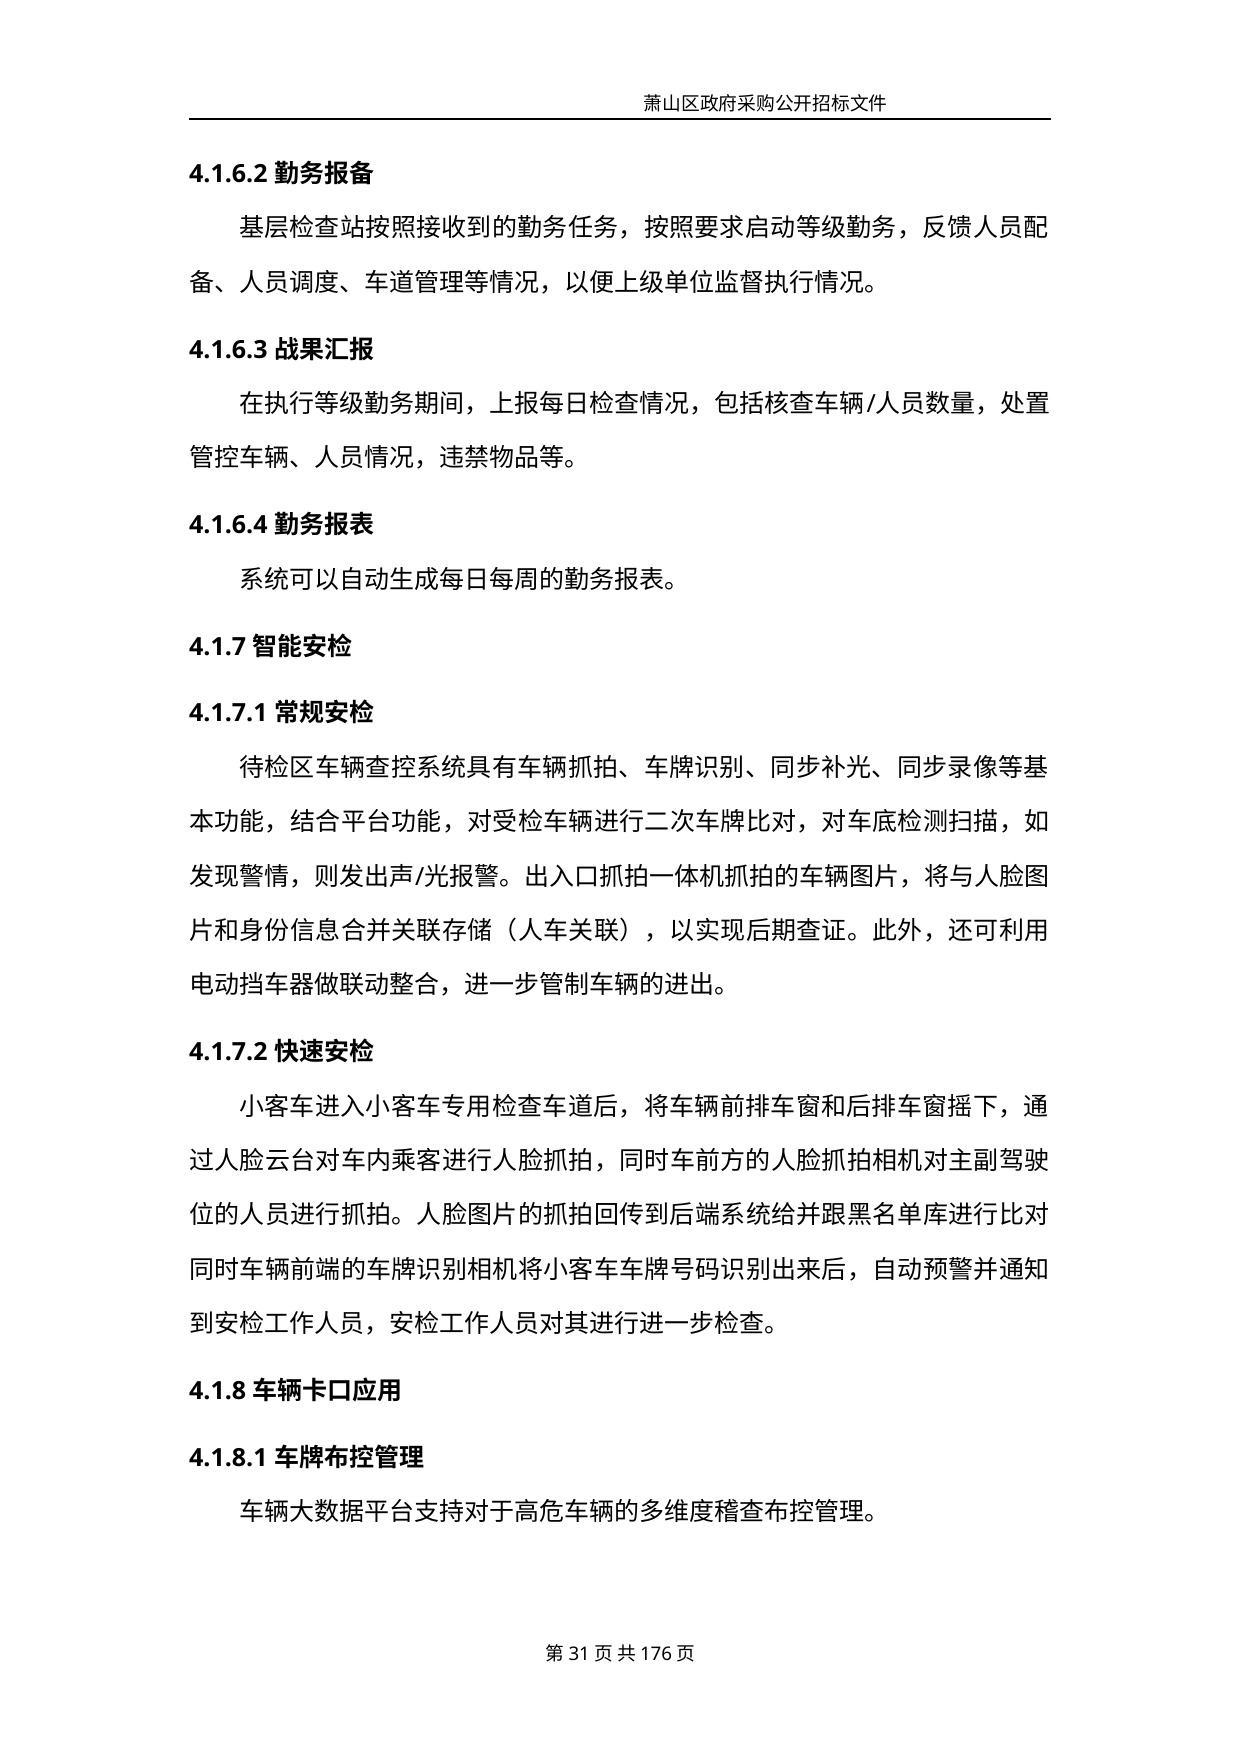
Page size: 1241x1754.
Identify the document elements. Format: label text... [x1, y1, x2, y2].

text 系统可以自动生成每日每周的勤务报表。 [189, 559, 1051, 595]
list 勤务报表 [189, 505, 1051, 541]
list 车牌布控管理 [189, 1437, 1051, 1473]
text 在执行等级勤务期间，上报每日检查情况，包括核查车辆/人员数量，处置管控车辆、人员情况，违禁物品等。 [189, 383, 1051, 474]
list 战果汇报 [189, 329, 1051, 365]
list 常规安检 [189, 693, 1051, 729]
text 车辆大数据平台支持对于高危车辆的多维度稽查布控管理。 [189, 1492, 1051, 1528]
list 车辆卡口应用 [189, 1370, 1051, 1407]
text 基层检查站按照接收到的勤务任务，按照要求启动等级勤务，反馈人员配备、人员调度、车道管理等情况，以便上级单位监督执行情况。 [189, 208, 1051, 298]
text 小客车进入小客车专用检查车道后，将车辆前排车窗和后排车窗摇下，通过人脸云台对车内乘客进行人脸抓拍，同时车前方的人脸抓拍相机对主副驾驶位的人员进行抓拍。人脸图片的抓拍回传到后端系统给并跟黑名单库进行比对，同时车辆前端的车牌识别相机将小客车车牌号码识别出来后，自动预警并通知到安检工作人员，安检工作人员对其进行进一步检查。 [189, 1086, 1051, 1340]
text 待检区车辆查控系统具有车辆抓拍、车牌识别、同步补光、同步录像等基本功能，结合平台功能，对受检车辆进行二次车牌比对，对车底检测扫描，如发现警情，则发出声/光报警。出入口抓拍一体机抓拍的车辆图片，将与人脸图片和身份信息合并关联存储（人车关联），以实现后期查证。此外，还可利用电动挡车器做联动整合，进一步管制车辆的进出。 [189, 747, 1051, 1001]
list 快速安检 [189, 1032, 1051, 1068]
list 智能安检 [189, 626, 1051, 662]
list 勤务报备 [189, 153, 1051, 190]
